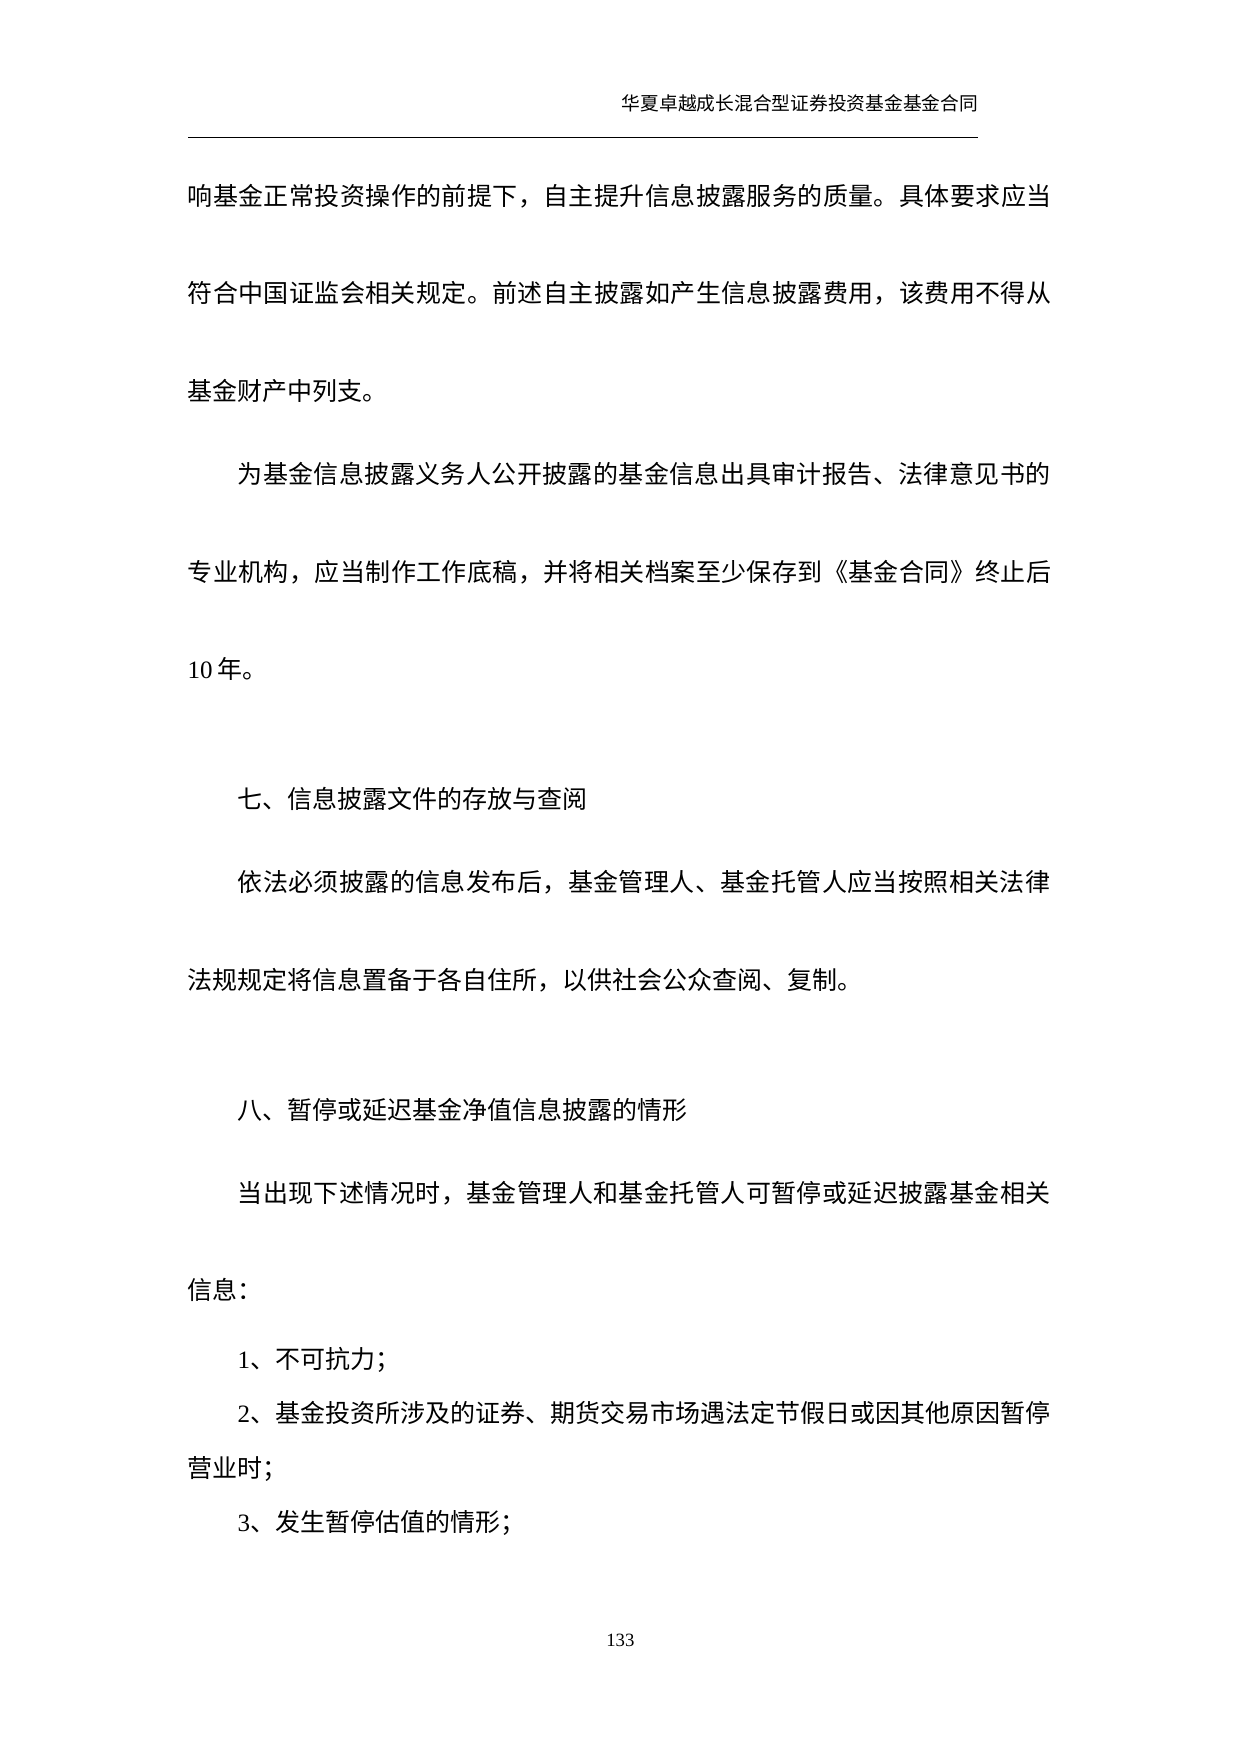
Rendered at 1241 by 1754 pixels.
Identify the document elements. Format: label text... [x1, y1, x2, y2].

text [187, 162, 1053, 422]
text 当出现下述情况时，基金管理人和基金托管人可暂停或延迟披露基金相关信息： [187, 1159, 1053, 1321]
text 七、信息披露文件的存放与查阅 [187, 765, 1053, 830]
text 2、基金投资所涉及的证券、期货交易市场遇法定节假日或因其他原因暂停营业时； [187, 1394, 1053, 1484]
text 1、不可抗力； [187, 1339, 1053, 1376]
text 八、暂停或延迟基金净值信息披露的情形 [187, 1076, 1053, 1141]
text 为基金信息披露义务人公开披露的基金信息出具审计报告、法律意见书的专业机构，应当制作工作底稿，并将相关档案至少保存到《基金合同》终止后10年。 [187, 440, 1053, 700]
text 3、发生暂停估值的情形； [187, 1503, 1053, 1539]
text 依法必须披露的信息发布后，基金管理人、基金托管人应当按照相关法律法规规定将信息置备于各自住所，以供社会公众查阅、复制。 [187, 848, 1053, 1011]
